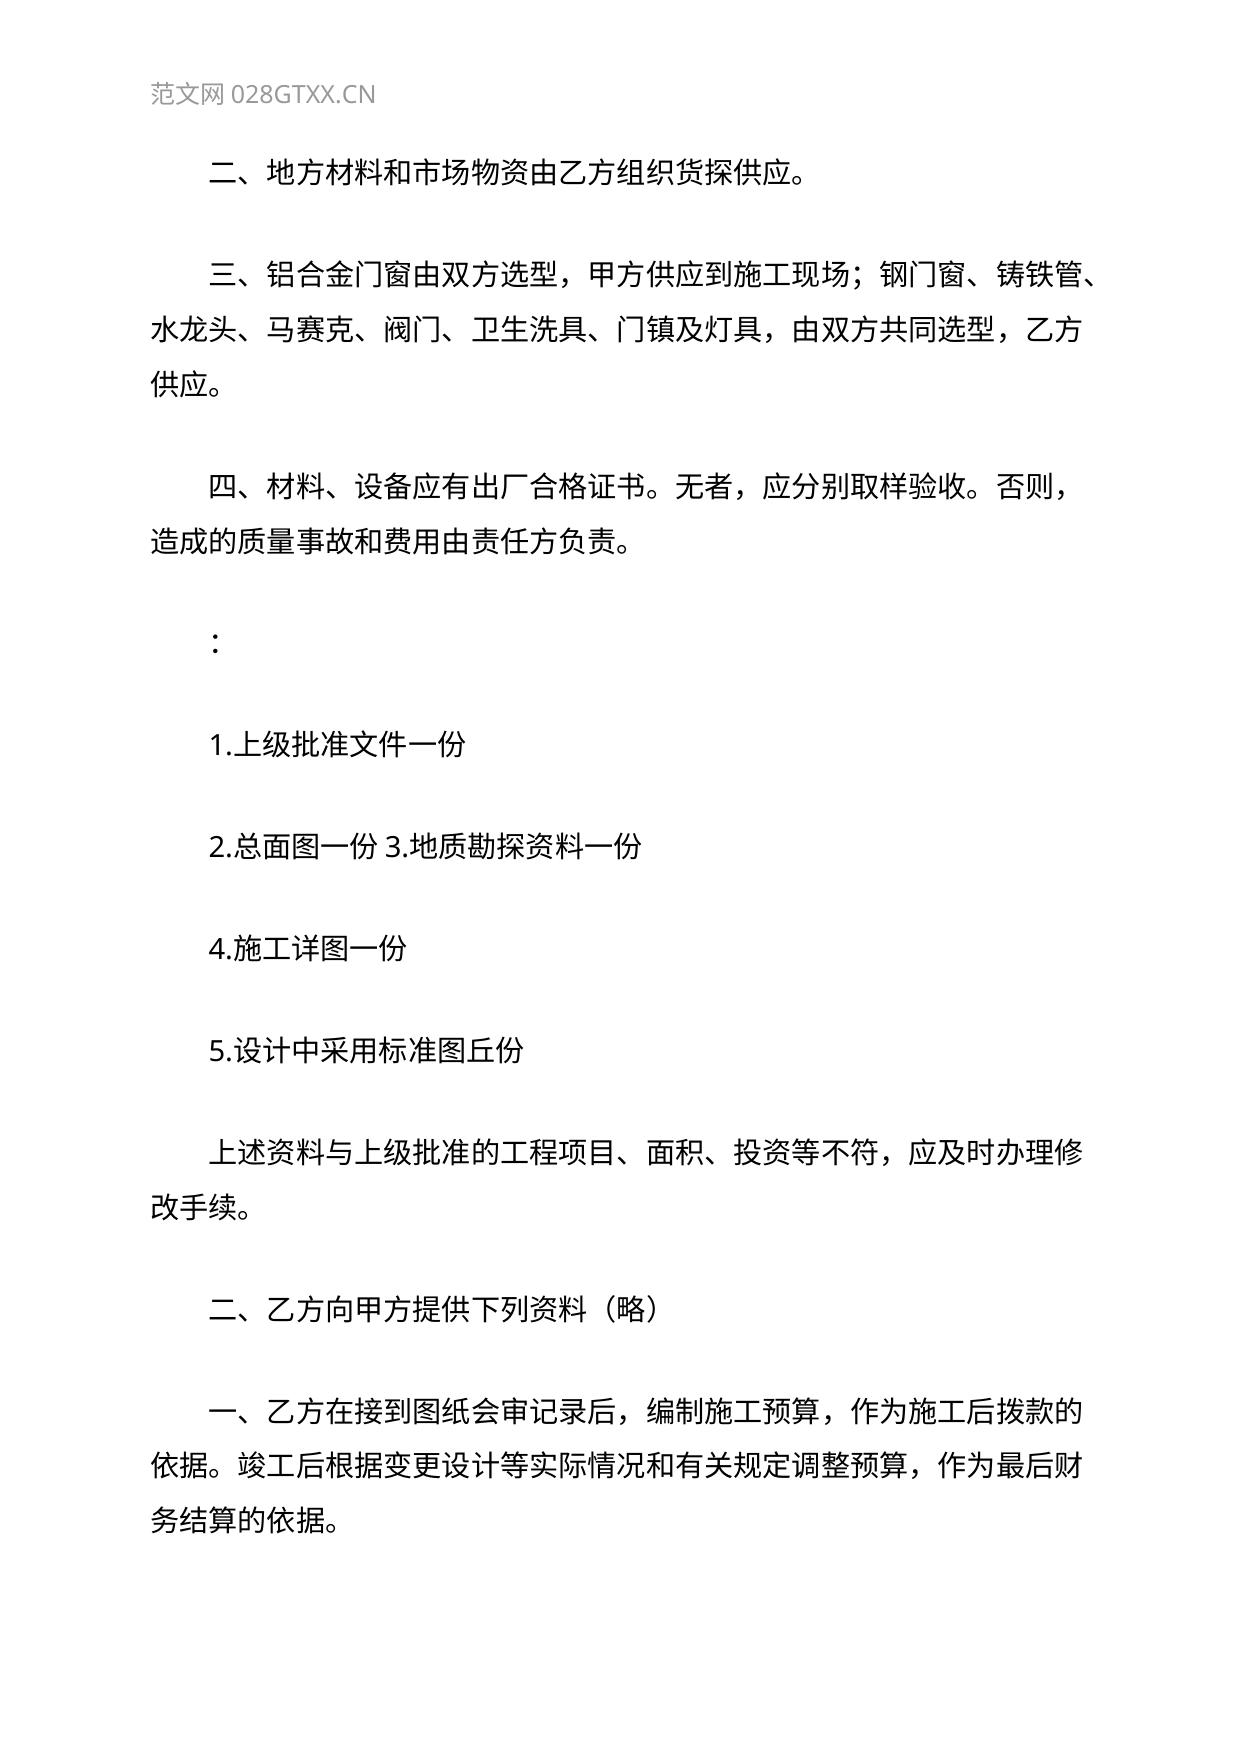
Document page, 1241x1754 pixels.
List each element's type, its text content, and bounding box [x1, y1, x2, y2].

text 2.总面图一份3.地质勘探资料一份 [150, 824, 1090, 866]
text 4.施工详图一份 [150, 926, 1090, 968]
text ： [150, 620, 1090, 662]
text 一、乙方在接到图纸会审记录后，编制施工预算，作为施工后拨款的依据。竣工后根据变更设计等实际情况和有关规定调整预算，作为最后财务结算的依据。 [150, 1388, 1090, 1540]
text 四、材料、设备应有出厂合格证书。无者，应分别取样验收。否则，造成的质量事故和费用由责任方负责。 [150, 463, 1090, 561]
text 上述资料与上级批准的工程项目、面积、投资等不符，应及时办理修改手续。 [150, 1130, 1090, 1227]
text 二、乙方向甲方提供下列资料（略） [150, 1286, 1090, 1329]
text 三、铝合金门窗由双方选型，甲方供应到施工现场；钢门窗、铸铁管、水龙头、马赛克、阀门、卫生洗具、门镇及灯具，由双方共同选型，乙方供应。 [150, 252, 1090, 404]
text 二、地方材料和市场物资由乙方组织货探供应。 [150, 150, 1090, 192]
text 1.上级批准文件一份 [150, 722, 1090, 764]
text 5.设计中采用标准图丘份 [150, 1028, 1090, 1070]
